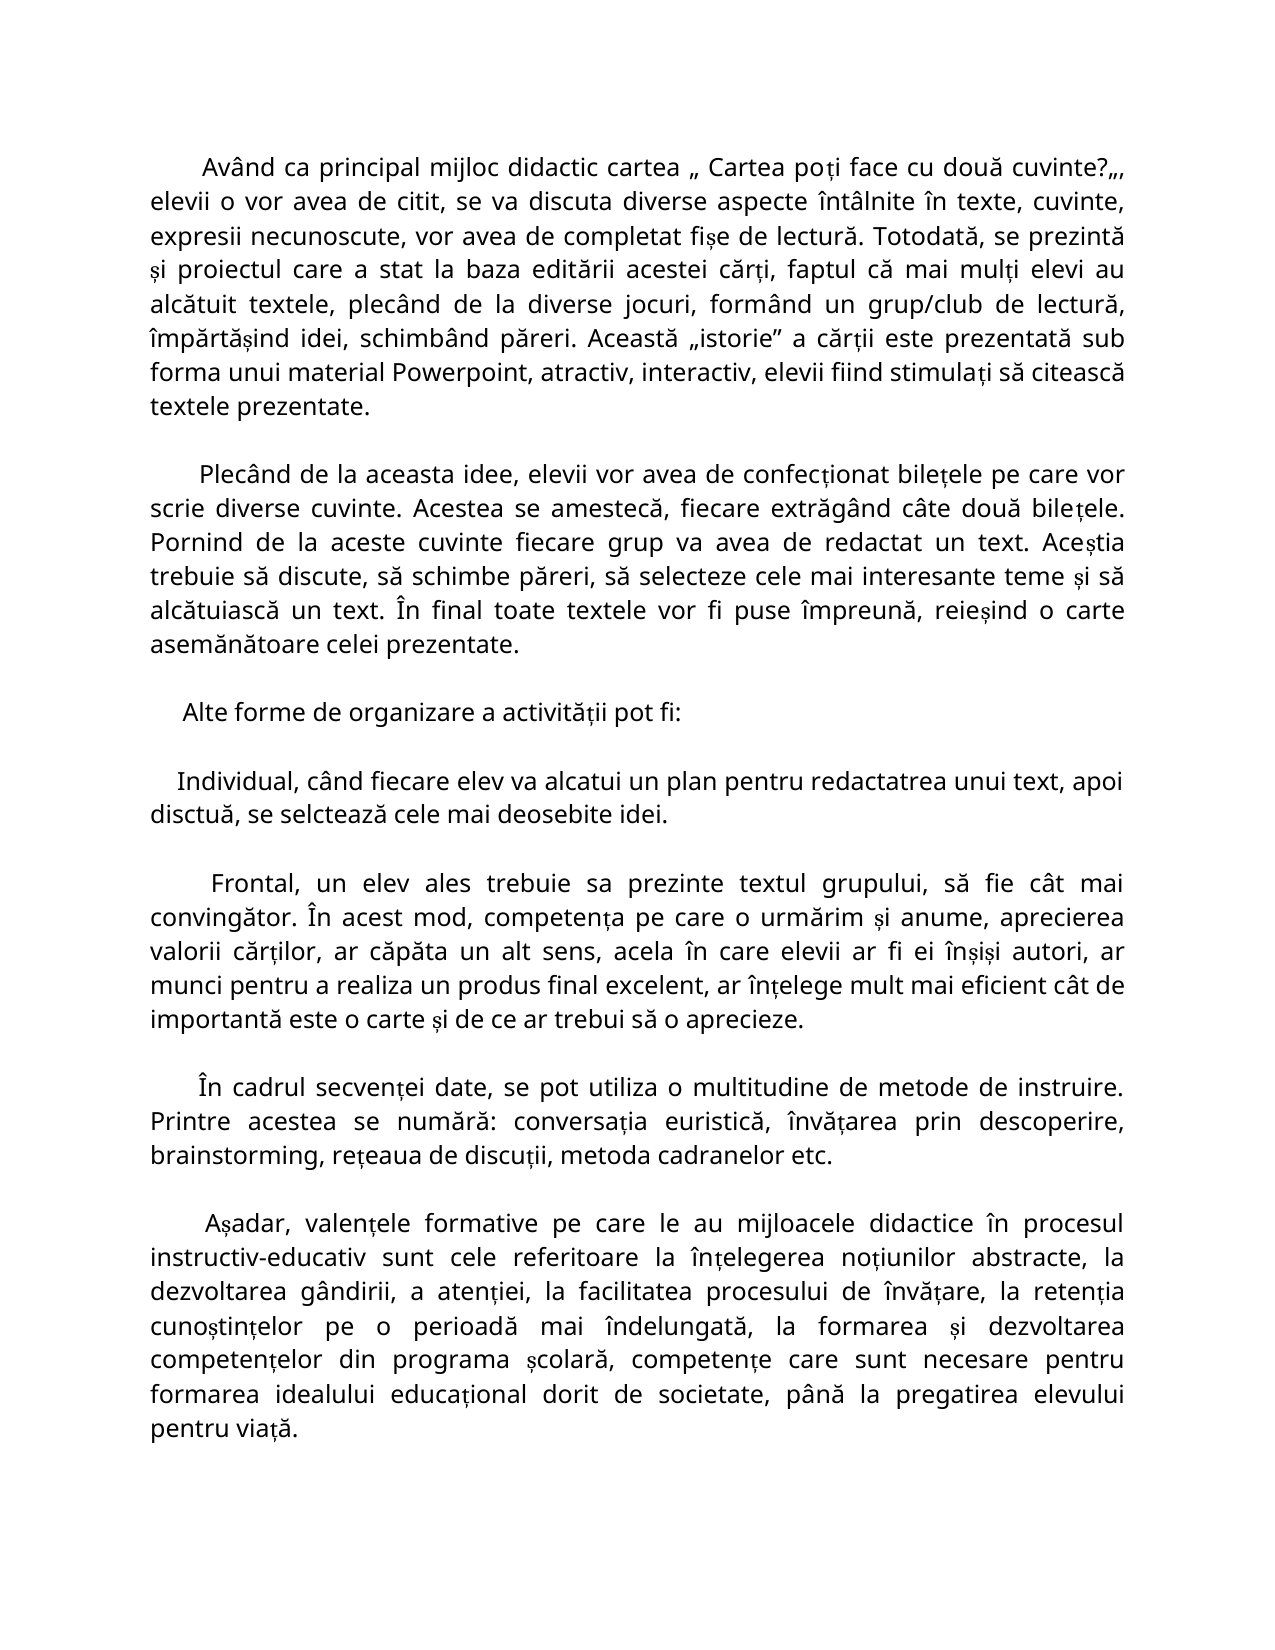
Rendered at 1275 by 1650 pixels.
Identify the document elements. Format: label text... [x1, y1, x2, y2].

text În cadrul secvenței date, se pot utiliza o multitudine de metode de instruire. Printre acestea se numără: conversația euristică, învățarea prin descoperire, brainstorming, rețeaua de discuții, metoda cadranelor etc. [150, 1070, 1125, 1172]
text Având ca principal mijloc didactic cartea „ Cartea poți face cu două cuvinte?„, elevii o vor avea de citit, se va discuta diverse aspecte întâlnite în texte, cuvinte, expresii necunoscute, vor avea de completat fișe de lectură. Totodată, se prezintă și proiectul care a stat la baza editării acestei cărți, faptul că mai mulți elevi au alcătuit textele, plecând de la diverse jocuri, formând un grup/club de lectură, împărtășind idei, schimbând păreri. Această „istorie” a cărții este prezentată sub forma unui material Powerpoint, atractiv, interactiv, elevii fiind stimulați să citească textele prezentate. [150, 150, 1125, 422]
text Plecând de la aceasta idee, elevii vor avea de confecționat bilețele pe care vor scrie diverse cuvinte. Acestea se amestecă, fiecare extrăgând câte două bilețele. Pornind de la aceste cuvinte fiecare grup va avea de redactat un text. Aceștia trebuie să discute, să schimbe păreri, să selecteze cele mai interesante teme și să alcătuiască un text. În final toate textele vor fi puse împreună, reieșind o carte asemănătoare celei prezentate. [150, 457, 1125, 661]
text Frontal, un elev ales trebuie sa prezinte textul grupului, să fie cât mai convingător. În acest mod, competența pe care o urmărim și anume, aprecierea valorii cărților, ar căpăta un alt sens, acela în care elevii ar fi ei înșiși autori, ar munci pentru a realiza un produs final excelent, ar înțelege mult mai eficient cât de importantă este o carte și de ce ar trebui să o aprecieze. [150, 865, 1125, 1036]
text Individual, când fiecare elev va alcatui un plan pentru redactatrea unui text, apoi disctuă, se selctează cele mai deosebite idei. [150, 763, 1125, 831]
text Alte forme de organizare a activității pot fi: [150, 695, 1125, 729]
text Așadar, valențele formative pe care le au mijloacele didactice în procesul instructiv-educativ sunt cele referitoare la înțelegerea noțiunilor abstracte, la dezvoltarea gândirii, a atenției, la facilitatea procesului de învățare, la retenția cunoștințelor pe o perioadă mai îndelungată, la formarea și dezvoltarea competențelor din programa școlară, competențe care sunt necesare pentru formarea idealului educațional dorit de societate, până la pregatirea elevului pentru viață. [150, 1206, 1125, 1444]
